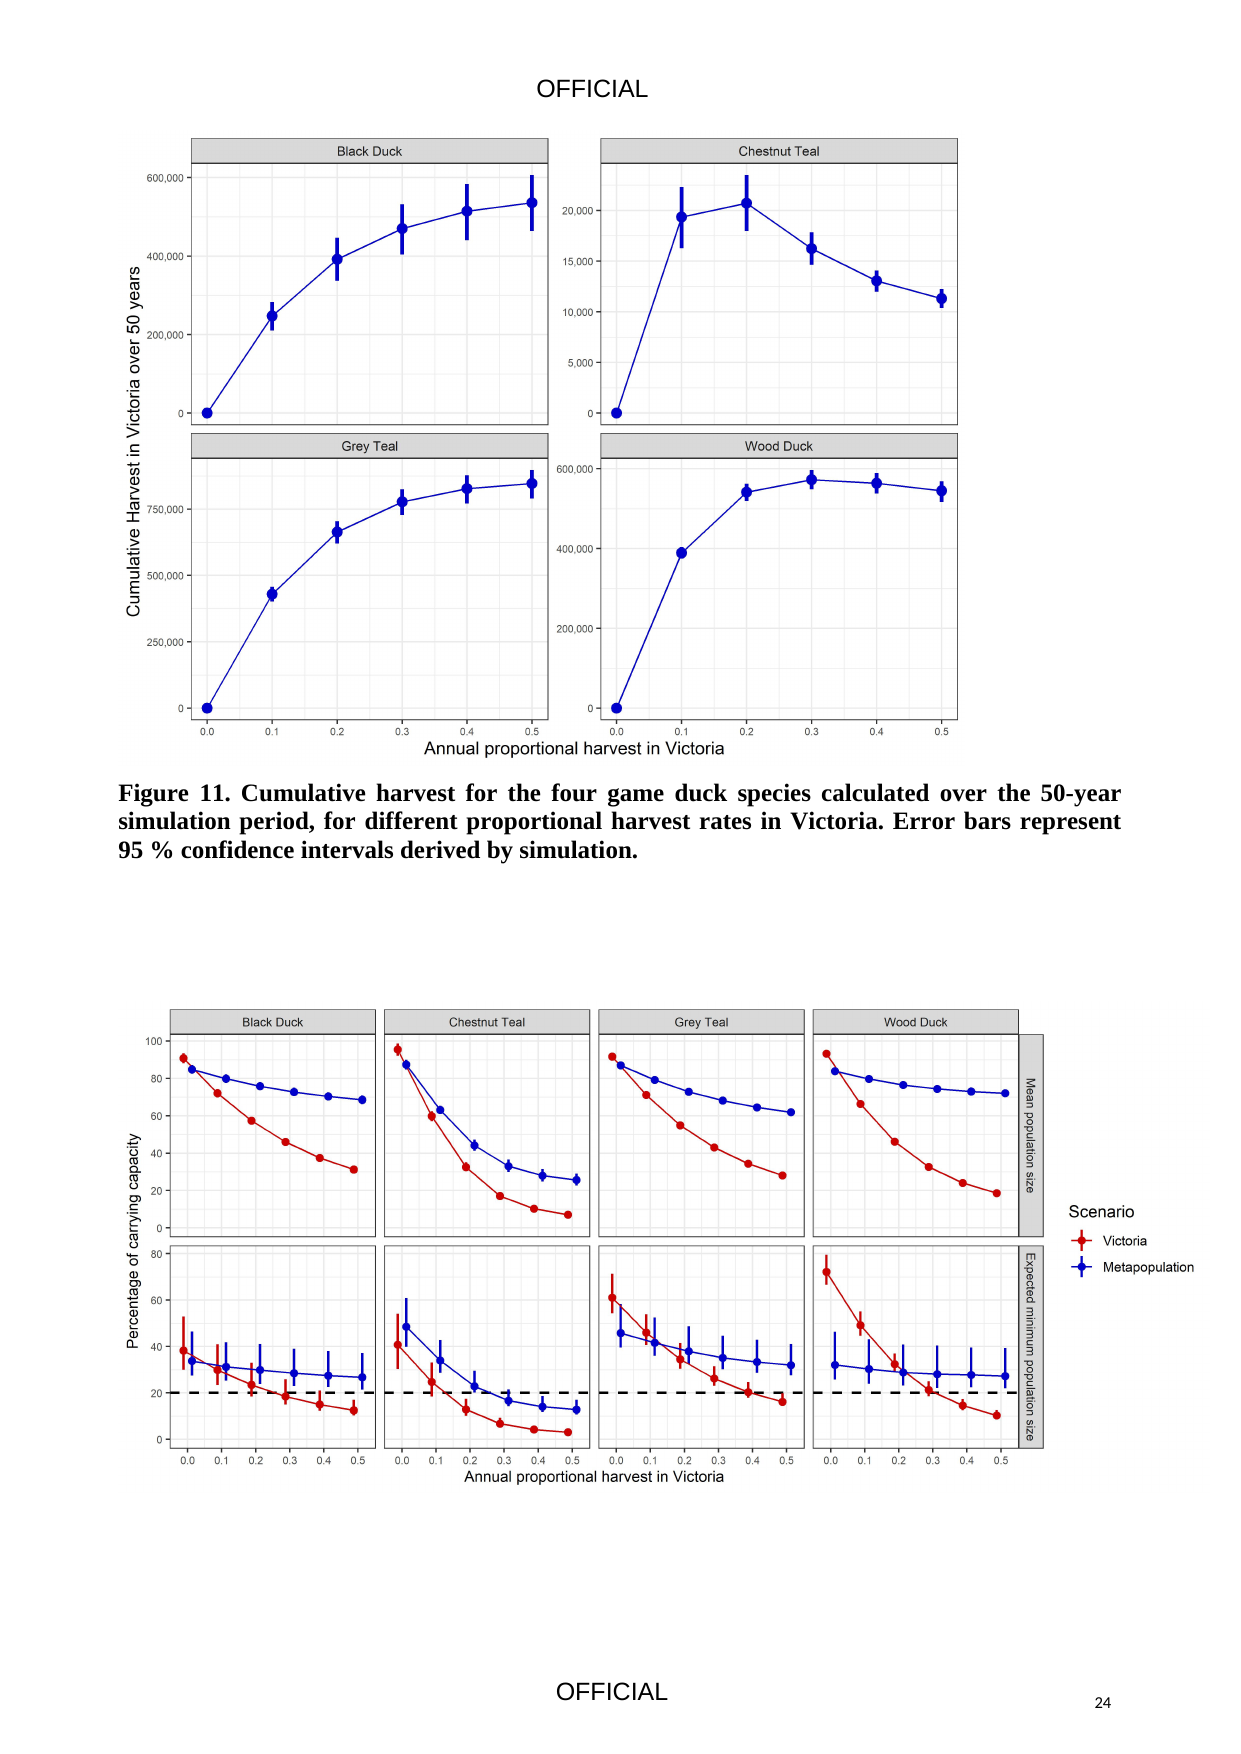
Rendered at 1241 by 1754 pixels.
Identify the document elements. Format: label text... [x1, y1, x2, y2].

picture [118, 130, 965, 766]
text Figure 11. Cumulative harvest for the four game duck species calculated over the 50-year simulation period, for different proportional harvest rates in Victoria. Error bars represent 95 % confidence intervals derived by simulation. [118, 778, 1122, 864]
picture [118, 1001, 1211, 1493]
